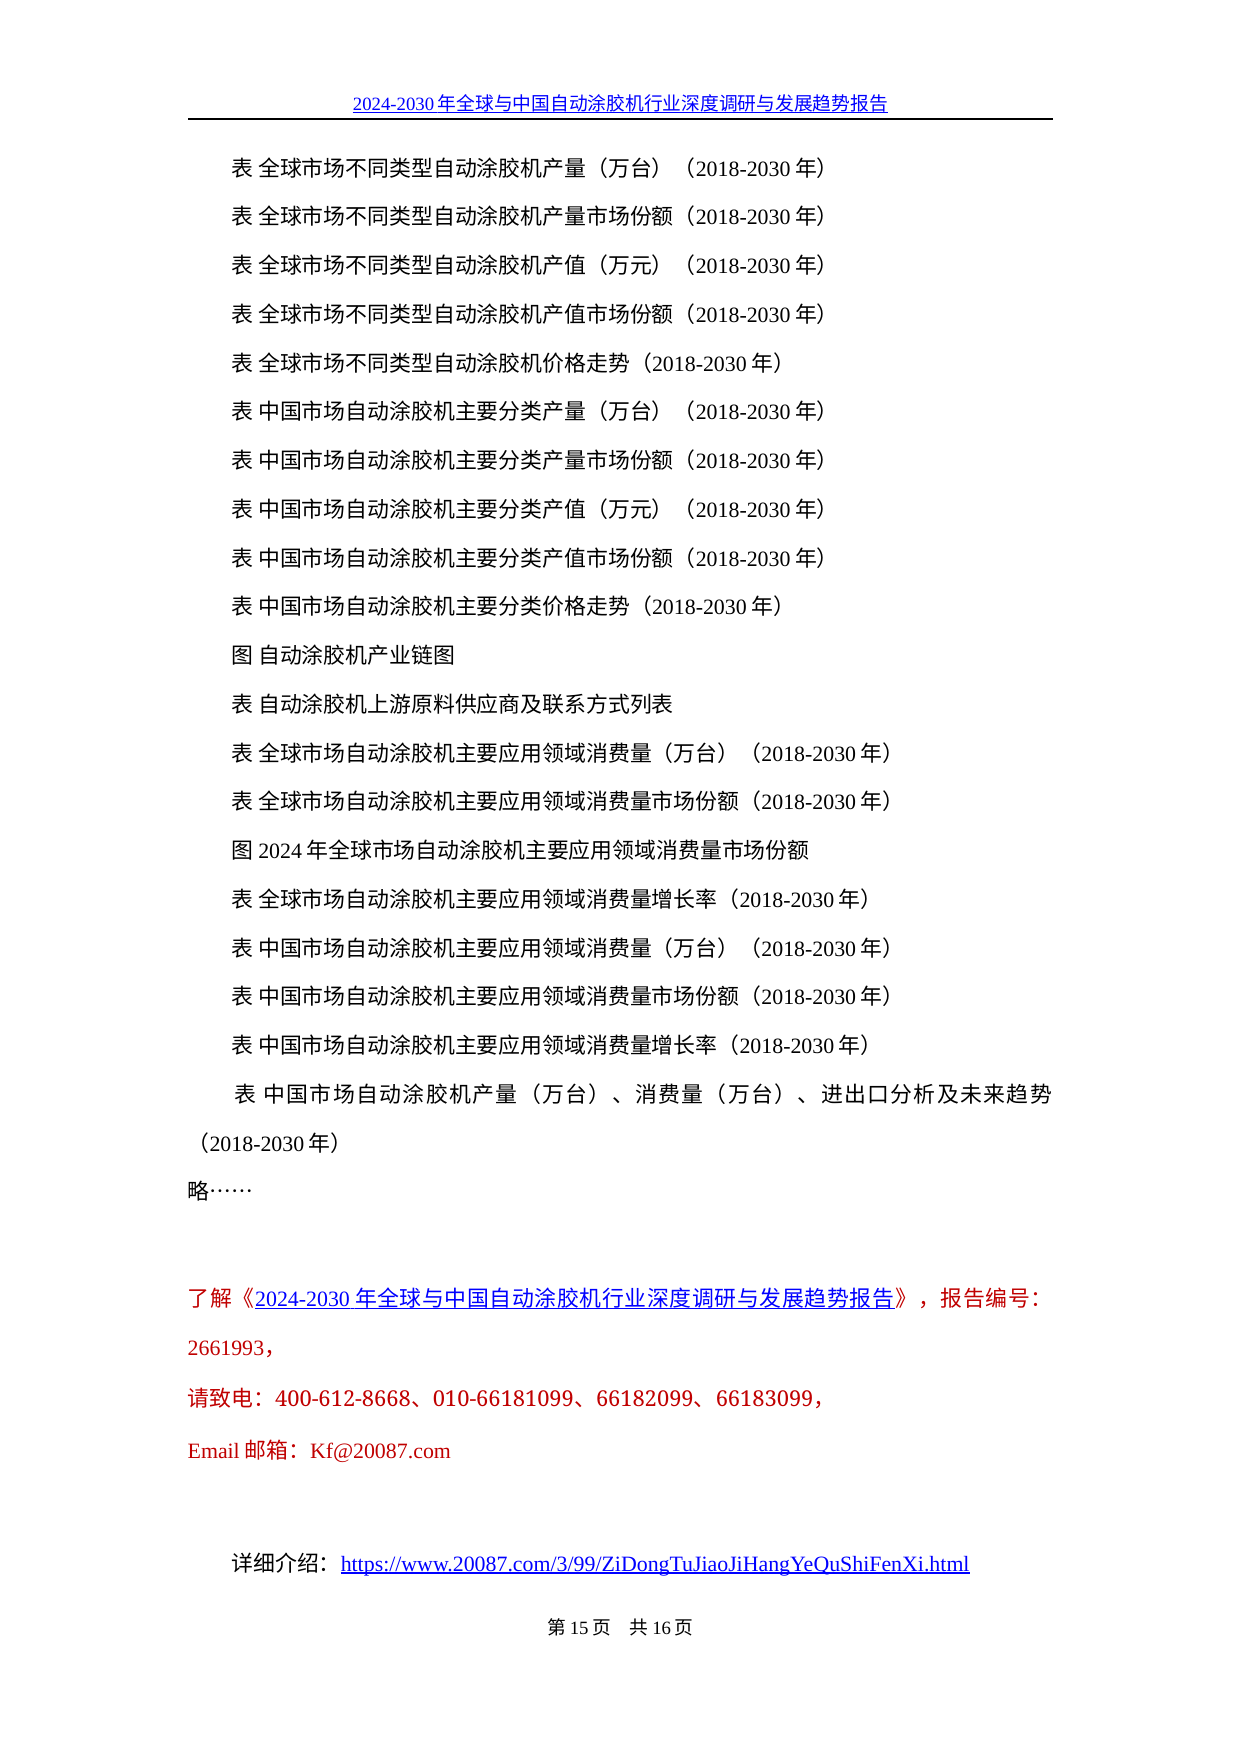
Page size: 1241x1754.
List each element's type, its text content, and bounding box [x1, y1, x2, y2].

text 了解《2024-2030年全球与中国自动涂胶机行业深度调研与发展趋势报告》，报告编号：2661993， [187, 1280, 1053, 1362]
text 详细介绍：https://www.20087.com/3/99/ZiDongTuJiaoJiHangYeQuShiFenXi.html [187, 1545, 1053, 1578]
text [187, 150, 1053, 1206]
text Email邮箱：Kf@20087.com [187, 1432, 1053, 1465]
text 请致电：400-612-8668、010-66181099、66182099、66183099， [187, 1381, 1053, 1413]
